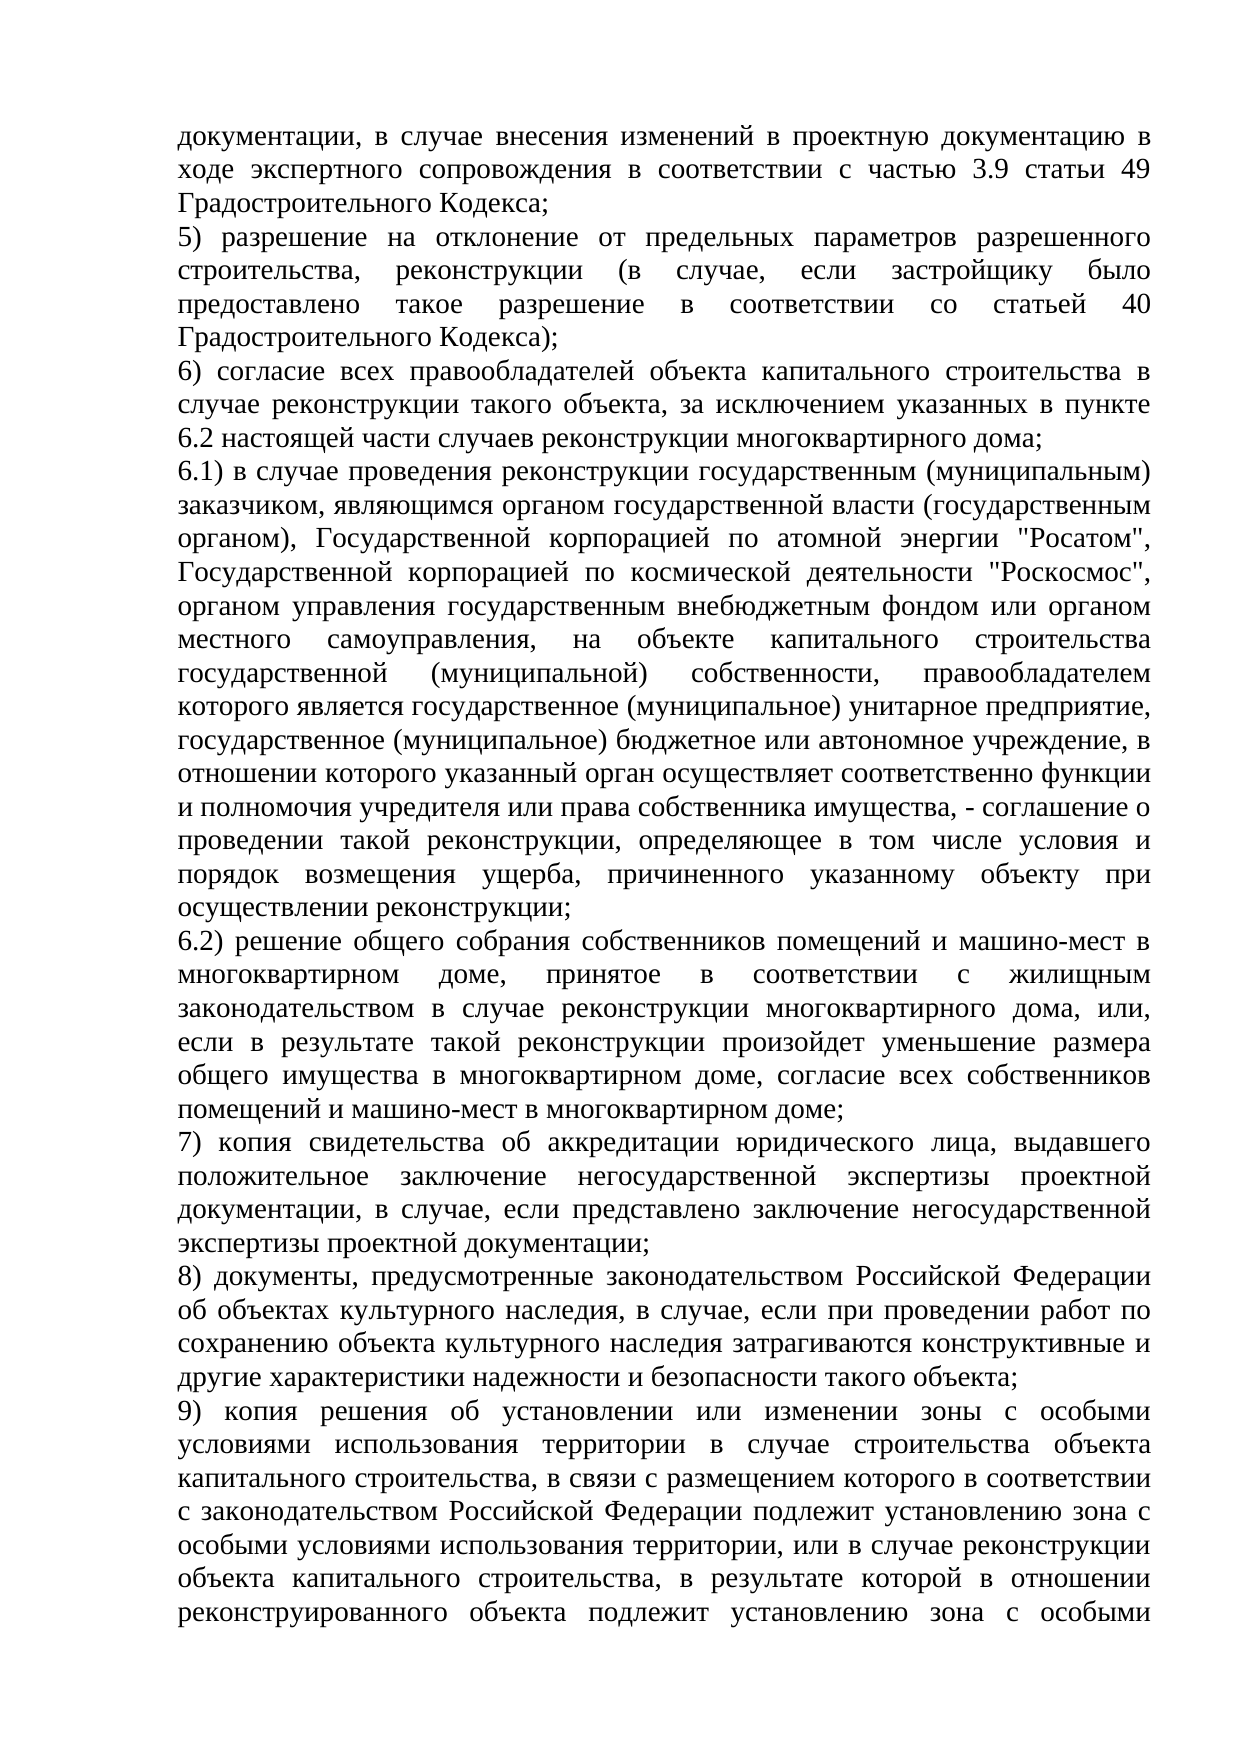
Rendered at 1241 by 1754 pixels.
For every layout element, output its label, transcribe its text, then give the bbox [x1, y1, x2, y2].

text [177, 1393, 1152, 1627]
text 5) разрешение на отклонение от предельных параметров разрешенного строительства, реконструкции (в случае, если застройщику было предоставлено такое разрешение в соответствии со статьей 40 Градостроительного Кодекса); [177, 219, 1152, 353]
text 6.1) в случае проведения реконструкции государственным (муниципальным) заказчиком, являющимся органом государственной власти (государственным органом), Государственной корпорацией по атомной энергии "Росатом", Государственной корпорацией по космической деятельности "Роскосмос", органом управления государственным внебюджетным фондом или органом местного самоуправления, на объекте капитального строительства государственной (муниципальной) собственности, правообладателем которого является государственное (муниципальное) унитарное предприятие, государственное (муниципальное) бюджетное или автономное учреждение, в отношении которого указанный орган осуществляет соответственно функции и полномочия учредителя или права собственника имущества, - соглашение о проведении такой реконструкции, определяющее в том числе условия и порядок возмещения ущерба, причиненного указанному объекту при осуществлении реконструкции; [177, 453, 1152, 923]
text 7) копия свидетельства об аккредитации юридического лица, выдавшего положительное заключение негосударственной экспертизы проектной документации, в случае, если представлено заключение негосударственной экспертизы проектной документации; [177, 1124, 1152, 1258]
text 6.2) решение общего собрания собственников помещений и машино-мест в многоквартирном доме, принятое в соответствии с жилищным законодательством в случае реконструкции многоквартирного дома, или, если в результате такой реконструкции произойдет уменьшение размера общего имущества в многоквартирном доме, согласие всех собственников помещений и машино-мест в многоквартирном доме; [177, 923, 1152, 1124]
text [177, 118, 1152, 219]
text 8) документы, предусмотренные законодательством Российской Федерации об объектах культурного наследия, в случае, если при проведении работ по сохранению объекта культурного наследия затрагиваются конструктивные и другие характеристики надежности и безопасности такого объекта; [177, 1258, 1152, 1393]
text 6) согласие всех правообладателей объекта капитального строительства в случае реконструкции такого объекта, за исключением указанных в пункте 6.2 настоящей части случаев реконструкции многоквартирного дома; [177, 353, 1152, 453]
